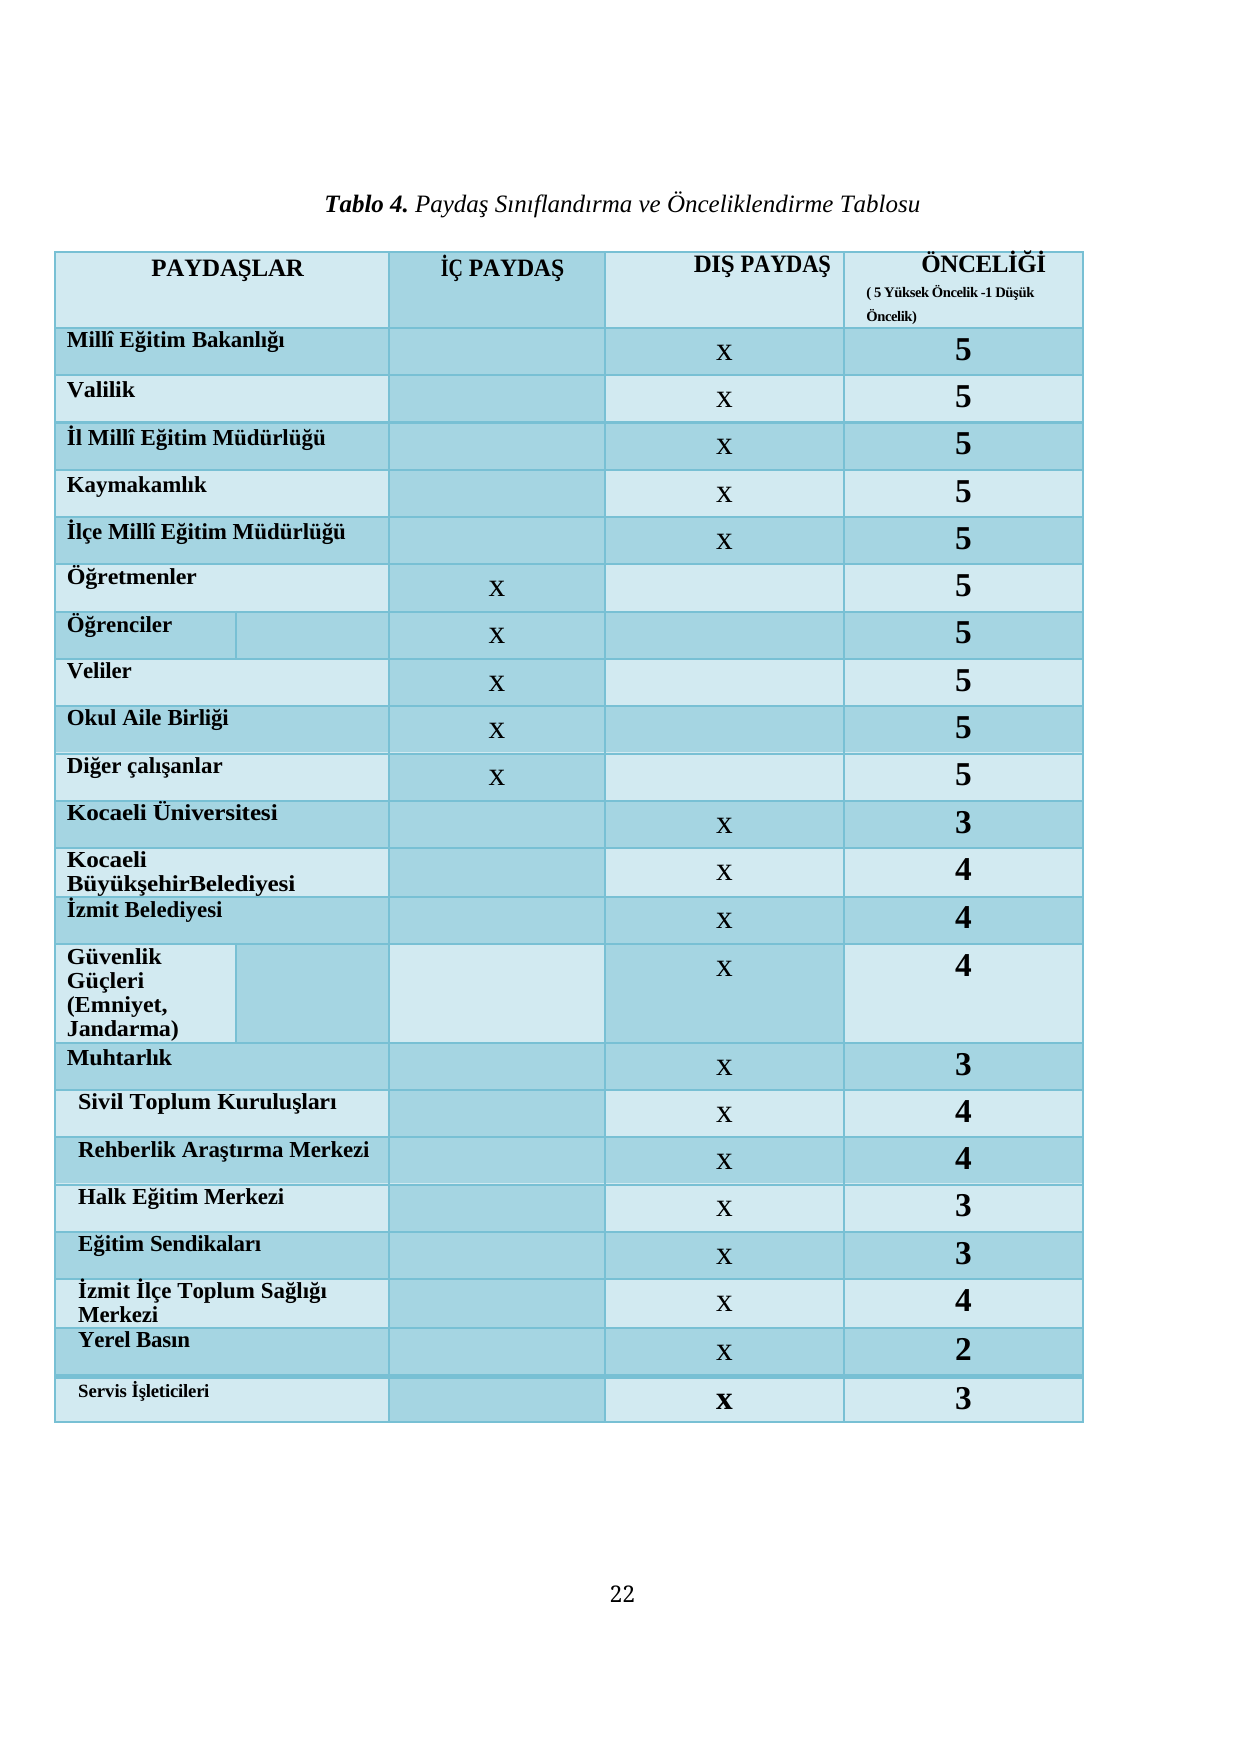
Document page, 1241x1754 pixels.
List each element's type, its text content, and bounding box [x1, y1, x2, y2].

table_cell x [606, 849, 843, 896]
table_cell Güvenlik Güçleri (Emniyet, Jandarma) [56, 945, 235, 1042]
table_cell [390, 329, 604, 374]
table_cell Yerel Basın [56, 1329, 388, 1374]
table_cell x [606, 424, 843, 469]
table_cell x [606, 1186, 843, 1231]
table_cell x [606, 376, 843, 421]
table_cell 5 [845, 471, 1082, 516]
table_cell x [606, 1280, 843, 1327]
table_cell [390, 849, 604, 896]
table_cell [237, 945, 388, 1042]
table_cell 4 [845, 1280, 1082, 1327]
table_cell Kocaeli BüyükşehirBelediyesi [56, 849, 388, 896]
table_cell 3 [845, 1186, 1082, 1231]
table_cell [390, 518, 604, 563]
table_cell 4 [845, 945, 1082, 1042]
table_cell x [390, 613, 604, 658]
table_cell 3 [845, 1044, 1082, 1089]
table_cell 4 [845, 1138, 1082, 1183]
table_cell [237, 613, 388, 658]
table_cell 4 [845, 898, 1082, 943]
table_cell x [606, 471, 843, 516]
table_cell 5 [845, 424, 1082, 469]
table_cell [390, 1379, 604, 1421]
table_cell [390, 1233, 604, 1278]
table_cell [390, 898, 604, 943]
table_cell 4 [845, 1091, 1082, 1136]
table_cell 5 [845, 755, 1082, 800]
table_cell 5 [845, 518, 1082, 563]
table_cell x [606, 898, 843, 943]
text Tablo 4. Paydaş Sınıflandırma ve Önceliklendirme Tablosu [67, 189, 1178, 218]
table_cell [390, 1044, 604, 1089]
table_cell x [390, 755, 604, 800]
table_cell [390, 424, 604, 469]
table_cell [390, 1186, 604, 1231]
table_header ÖNCELİĞİ ( 5 Yüksek Öncelik -1 Düşük Öncelik) [845, 253, 1082, 327]
table_cell 5 [845, 329, 1082, 374]
table_cell İzmit İlçe Toplum Sağlığı Merkezi [56, 1280, 388, 1327]
table_header İÇ PAYDAŞ [390, 253, 604, 327]
table_cell Öğretmenler [56, 565, 388, 611]
table_cell 3 [845, 1379, 1082, 1421]
table_cell Valilik [56, 376, 388, 421]
table_header DIŞ PAYDAŞ [606, 253, 843, 327]
table_cell [390, 1280, 604, 1327]
table_cell Kocaeli Üniversitesi [56, 802, 388, 847]
table_cell x [390, 707, 604, 752]
table_cell [390, 1138, 604, 1183]
table_cell Muhtarlık [56, 1044, 388, 1089]
table_cell x [606, 518, 843, 563]
table_cell İzmit Belediyesi [56, 898, 388, 943]
table_cell x [606, 1233, 843, 1278]
table_cell x [606, 1379, 843, 1421]
table_cell [390, 945, 604, 1042]
table_cell 2 [845, 1329, 1082, 1374]
table_cell 5 [845, 376, 1082, 421]
table_cell 4 [845, 849, 1082, 896]
table_cell x [606, 945, 843, 1042]
table_cell [390, 802, 604, 847]
table_header PAYDAŞLAR [56, 253, 388, 327]
table_cell [390, 1091, 604, 1136]
table_cell [606, 565, 843, 611]
table_cell Rehberlik Araştırma Merkezi [56, 1138, 388, 1183]
table_cell x [390, 565, 604, 611]
table_cell Servis İşleticileri [56, 1379, 388, 1421]
table_cell Eğitim Sendikaları [56, 1233, 388, 1278]
table_cell Kaymakamlık [56, 471, 388, 516]
table_cell Okul Aile Birliği [56, 707, 388, 752]
table_cell [390, 1329, 604, 1374]
table_cell 3 [845, 1233, 1082, 1278]
table_cell x [606, 1044, 843, 1089]
table_cell x [606, 329, 843, 374]
table_cell Öğrenciler [56, 613, 235, 658]
table_cell Sivil Toplum Kuruluşları [56, 1091, 388, 1136]
table_cell [606, 707, 843, 752]
table_cell 5 [845, 660, 1082, 705]
table_cell x [606, 802, 843, 847]
table_cell 5 [845, 613, 1082, 658]
table_cell [390, 376, 604, 421]
table_cell x [606, 1091, 843, 1136]
table_cell 5 [845, 707, 1082, 752]
table_cell x [606, 1329, 843, 1374]
table_cell Veliler [56, 660, 388, 705]
table_cell [390, 471, 604, 516]
table_cell 5 [845, 565, 1082, 611]
table_cell 3 [845, 802, 1082, 847]
table_cell [606, 613, 843, 658]
table_cell Millî Eğitim Bakanlığı [56, 329, 388, 374]
table_cell Diğer çalışanlar [56, 755, 388, 800]
table_cell x [606, 1138, 843, 1183]
table_cell [606, 755, 843, 800]
table_cell x [390, 660, 604, 705]
table_cell İl Millî Eğitim Müdürlüğü [56, 424, 388, 469]
table_cell Halk Eğitim Merkezi [56, 1186, 388, 1231]
table_cell [606, 660, 843, 705]
table_cell İlçe Millî Eğitim Müdürlüğü [56, 518, 388, 563]
